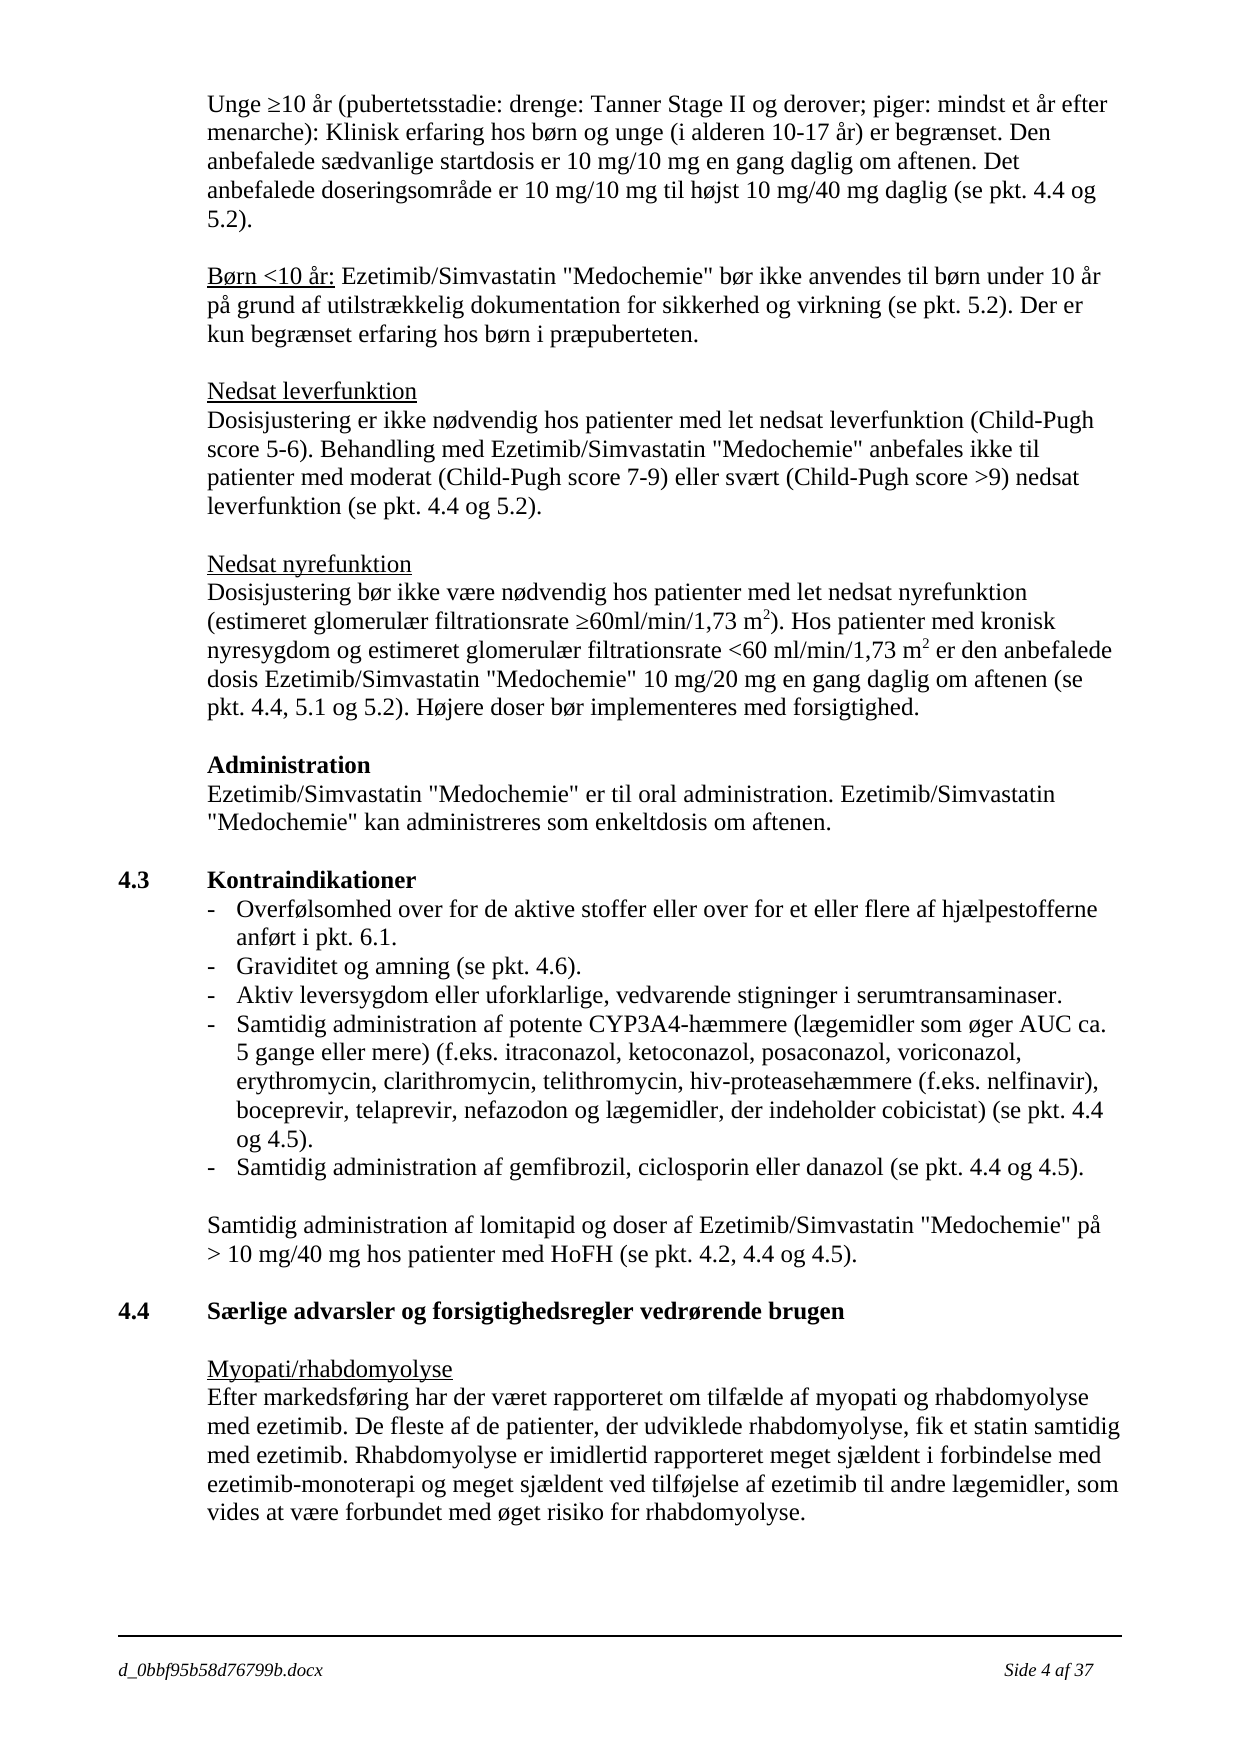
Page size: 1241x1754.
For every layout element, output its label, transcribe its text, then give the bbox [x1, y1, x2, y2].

text Ezetimib/Simvastatin "Medochemie" er til oral administration. Ezetimib/Simvastatin "Medochemie" kan administreres som enkeltdosis om aftenen. [207, 779, 1122, 836]
text Samtidig administration af lomitapid og doser af Ezetimib/Simvastatin "Medochemie" på [207, 1210, 1122, 1239]
text Myopati/rhabdomyolyse [207, 1354, 1122, 1382]
list Samtidig administration af potente CYP3A4-hæmmere (lægemidler som øger AUC ca. 5 gange eller mere) (f.eks. itraconazol, ketoconazol, posaconazol, voriconazol, erythromycin, clarithromycin, telithromycin, hiv-proteasehæmmere (f.eks. nelfinavir), boceprevir, telaprevir, nefazodon og lægemidler, der indeholder cobicistat) (se pkt. 4.4 og 4.5). [207, 1009, 1122, 1152]
text Dosisjustering bør ikke være nødvendig hos patienter med let nedsat nyrefunktion (estimeret glomerulær filtrationsrate ≥60ml/min/1,73 m2). Hos patienter med kronisk nyresygdom og estimeret glomerulær filtrationsrate <60 ml/min/1,73 m2 er den anbefalede dosis Ezetimib/Simvastatin "Medochemie" 10 mg/20 mg en gang daglig om aftenen (se pkt. 4.4, 5.1 og 5.2). Højere doser bør implementeres med forsigtighed. [207, 577, 1122, 721]
text Dosisjustering er ikke nødvendig hos patienter med let nedsat leverfunktion (Child-Pugh score 5-6). Behandling med Ezetimib/Simvastatin "Medochemie" anbefales ikke til patienter med moderat (Child-Pugh score 7-9) eller svært (Child-Pugh score >9) nedsat leverfunktion (se pkt. 4.4 og 5.2). [207, 405, 1122, 520]
text 4.4 Særlige advarsler og forsigtighedsregler vedrørende brugen [118, 1296, 1122, 1325]
text > 10 mg/40 mg hos patienter med HoFH (se pkt. 4.2, 4.4 og 4.5). [207, 1239, 1122, 1267]
list Aktiv leversygdom eller uforklarlige, vedvarende stigninger i serumtransaminaser. [207, 980, 1122, 1009]
text Nedsat leverfunktion [207, 376, 1122, 405]
list Overfølsomhed over for de aktive stoffer eller over for et eller flere af hjælpestofferne anført i pkt. 6.1. [207, 894, 1122, 951]
text Efter markedsføring har der været rapporteret om tilfælde af myopati og rhabdomyolyse med ezetimib. De fleste af de patienter, der udviklede rhabdomyolyse, fik et statin samtidig med ezetimib. Rhabdomyolyse er imidlertid rapporteret meget sjældent i forbindelse med ezetimib-monoterapi og meget sjældent ved tilføjelse af ezetimib til andre lægemidler, som vides at være forbundet med øget risiko for rhabdomyolyse. [207, 1382, 1122, 1526]
text Børn <10 år: Ezetimib/Simvastatin "Medochemie" bør ikke anvendes til børn under 10 år på grund af utilstrækkelig dokumentation for sikkerhed og virkning (se pkt. 5.2). Der er kun begrænset erfaring hos børn i præpuberteten. [207, 261, 1122, 347]
text Unge ≥10 år (pubertetsstadie: drenge: Tanner Stage II og derover; piger: mindst et år efter menarche): Klinisk erfaring hos børn og unge (i alderen 10-17 år) er begrænset. Den anbefalede sædvanlige startdosis er 10 mg/10 mg en gang daglig om aftenen. Det anbefalede doseringsområde er 10 mg/10 mg til højst 10 mg/40 mg daglig (se pkt. 4.4 og 5.2). [207, 89, 1122, 232]
text 4.3 Kontraindikationer [118, 865, 1122, 894]
list Graviditet og amning (se pkt. 4.6). [207, 951, 1122, 980]
list Samtidig administration af gemfibrozil, ciclosporin eller danazol (se pkt. 4.4 og 4.5). [207, 1152, 1122, 1181]
text Nedsat nyrefunktion [207, 549, 1122, 577]
text Administration [207, 750, 1122, 779]
